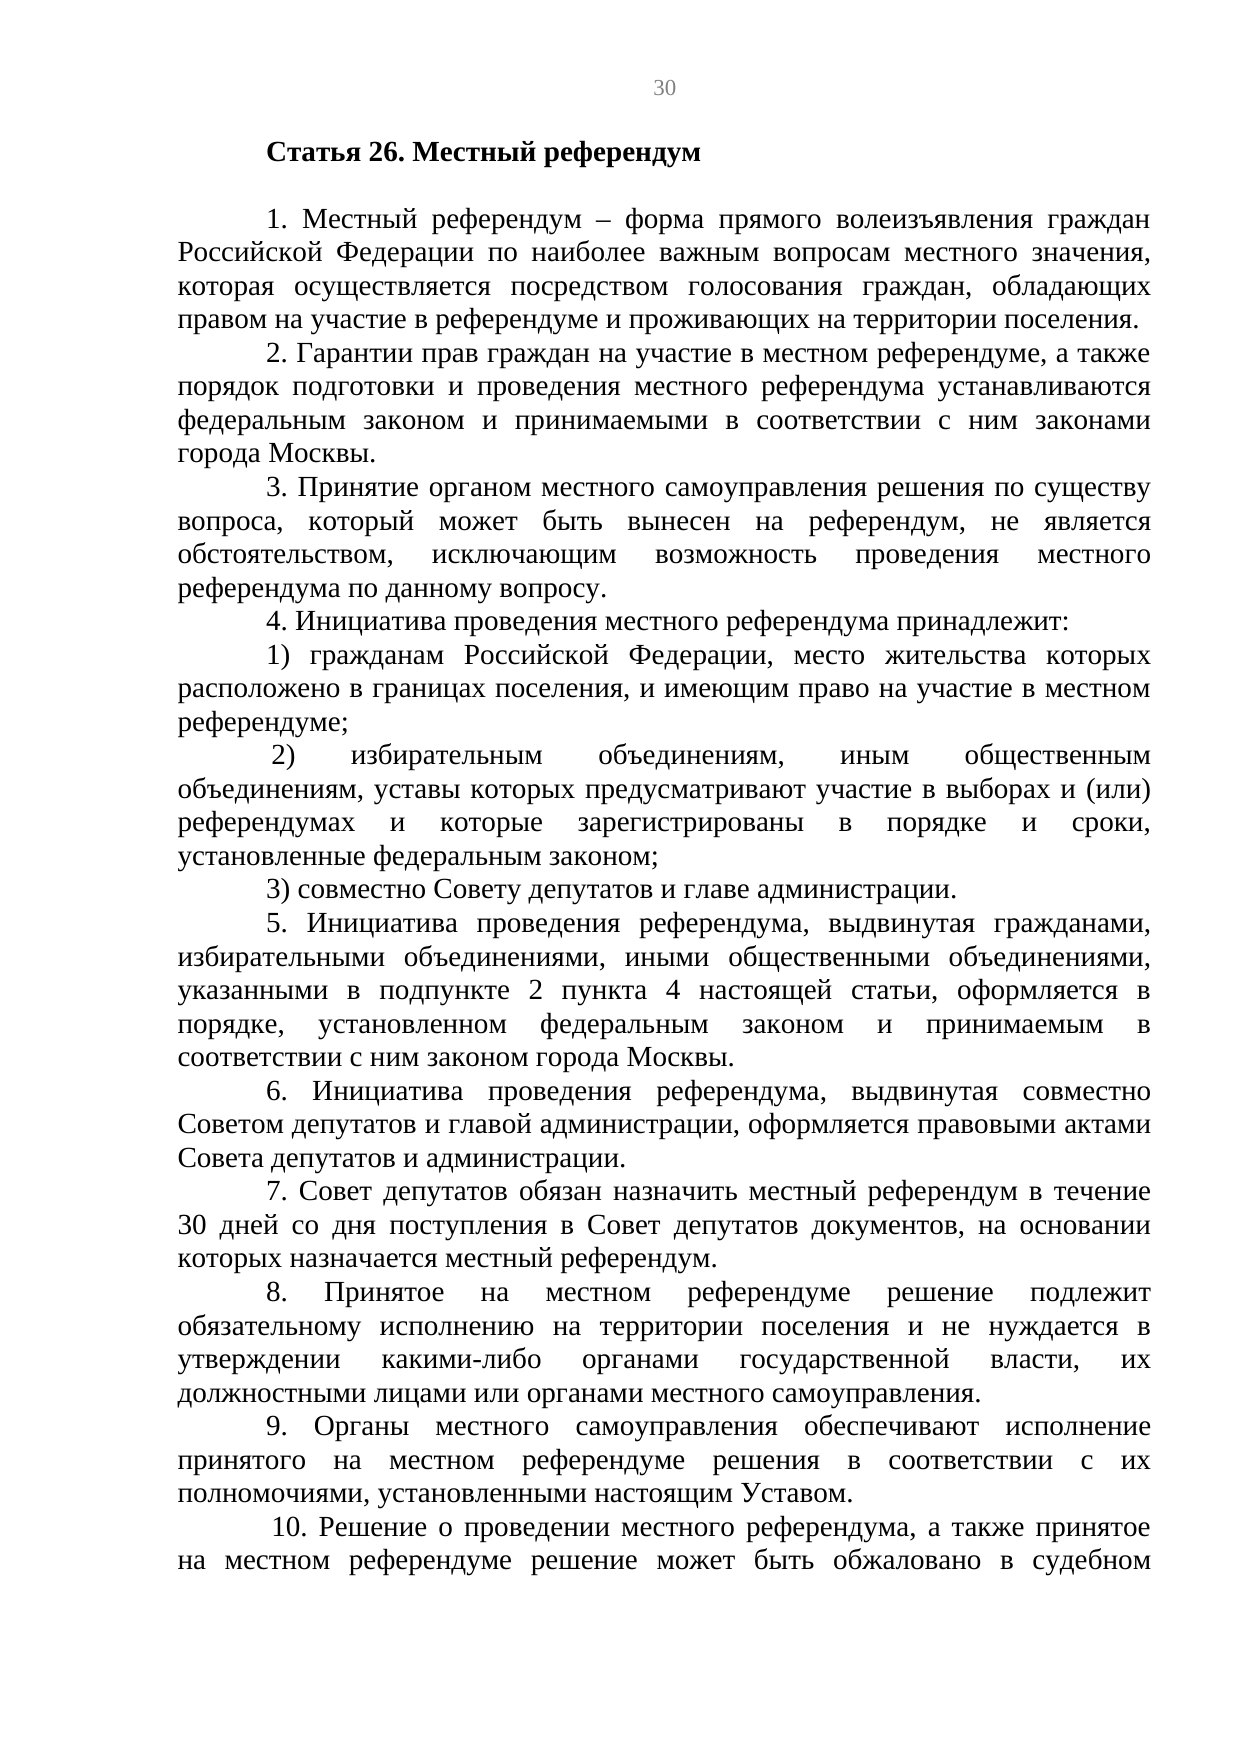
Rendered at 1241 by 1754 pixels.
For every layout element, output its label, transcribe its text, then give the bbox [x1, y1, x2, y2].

text 4. Инициатива проведения местного референдума принадлежит: [177, 603, 1152, 637]
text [177, 1509, 1152, 1576]
text Статья 26. Местный референдум [177, 134, 1152, 167]
text 8. Принятое на местном референдуме решение подлежит обязательному исполнению на территории поселения и не нуждается в утверждении какими-либо органами государственной власти, их должностными лицами или органами местного самоуправления. [177, 1274, 1152, 1408]
text 7. Совет депутатов обязан назначить местный референдум в течение 30 дней со дня поступления в Совет депутатов документов, на основании которых назначается местный референдум. [177, 1173, 1152, 1274]
text 1. Местный референдум – форма прямого волеизъявления граждан Российской Федерации по наиболее важным вопросам местного значения, которая осуществляется посредством голосования граждан, обладающих правом на участие в референдуме и проживающих на территории поселения. [177, 201, 1152, 335]
text 5. Инициатива проведения референдума, выдвинутая гражданами, избирательными объединениями, иными общественными объединениями, указанными в подпункте 2 пункта 4 настоящей статьи, оформляется в порядке, установленном федеральным законом и принимаемым в соответствии с ним законом города Москвы. [177, 905, 1152, 1073]
text 3) совместно Совету депутатов и главе администрации. [177, 872, 1152, 905]
text 6. Инициатива проведения референдума, выдвинутая совместно Советом депутатов и главой администрации, оформляется правовыми актами Совета депутатов и администрации. [177, 1073, 1152, 1173]
text 9. Органы местного самоуправления обеспечивают исполнение принятого на местном референдуме решения в соответствии с их полномочиями, установленными настоящим Уставом. [177, 1408, 1152, 1509]
text 1) гражданам Российской Федерации, место жительства которых расположено в границах поселения, и имеющим право на участие в местном референдуме; [177, 637, 1152, 737]
text 3. Принятие органом местного самоуправления решения по существу вопроса, который может быть вынесен на референдум, не является обстоятельством, исключающим возможность проведения местного референдума по данному вопросу. [177, 469, 1152, 603]
text 2) избирательным объединениям, иным общественным объединениям, уставы которых предусматривают участие в выборах и (или) референдумах и которые зарегистрированы в порядке и сроки, установленные федеральным законом; [177, 737, 1152, 872]
text 2. Гарантии прав граждан на участие в местном референдуме, а также порядок подготовки и проведения местного референдума устанавливаются федеральным законом и принимаемыми в соответствии с ним законами города Москвы. [177, 335, 1152, 469]
